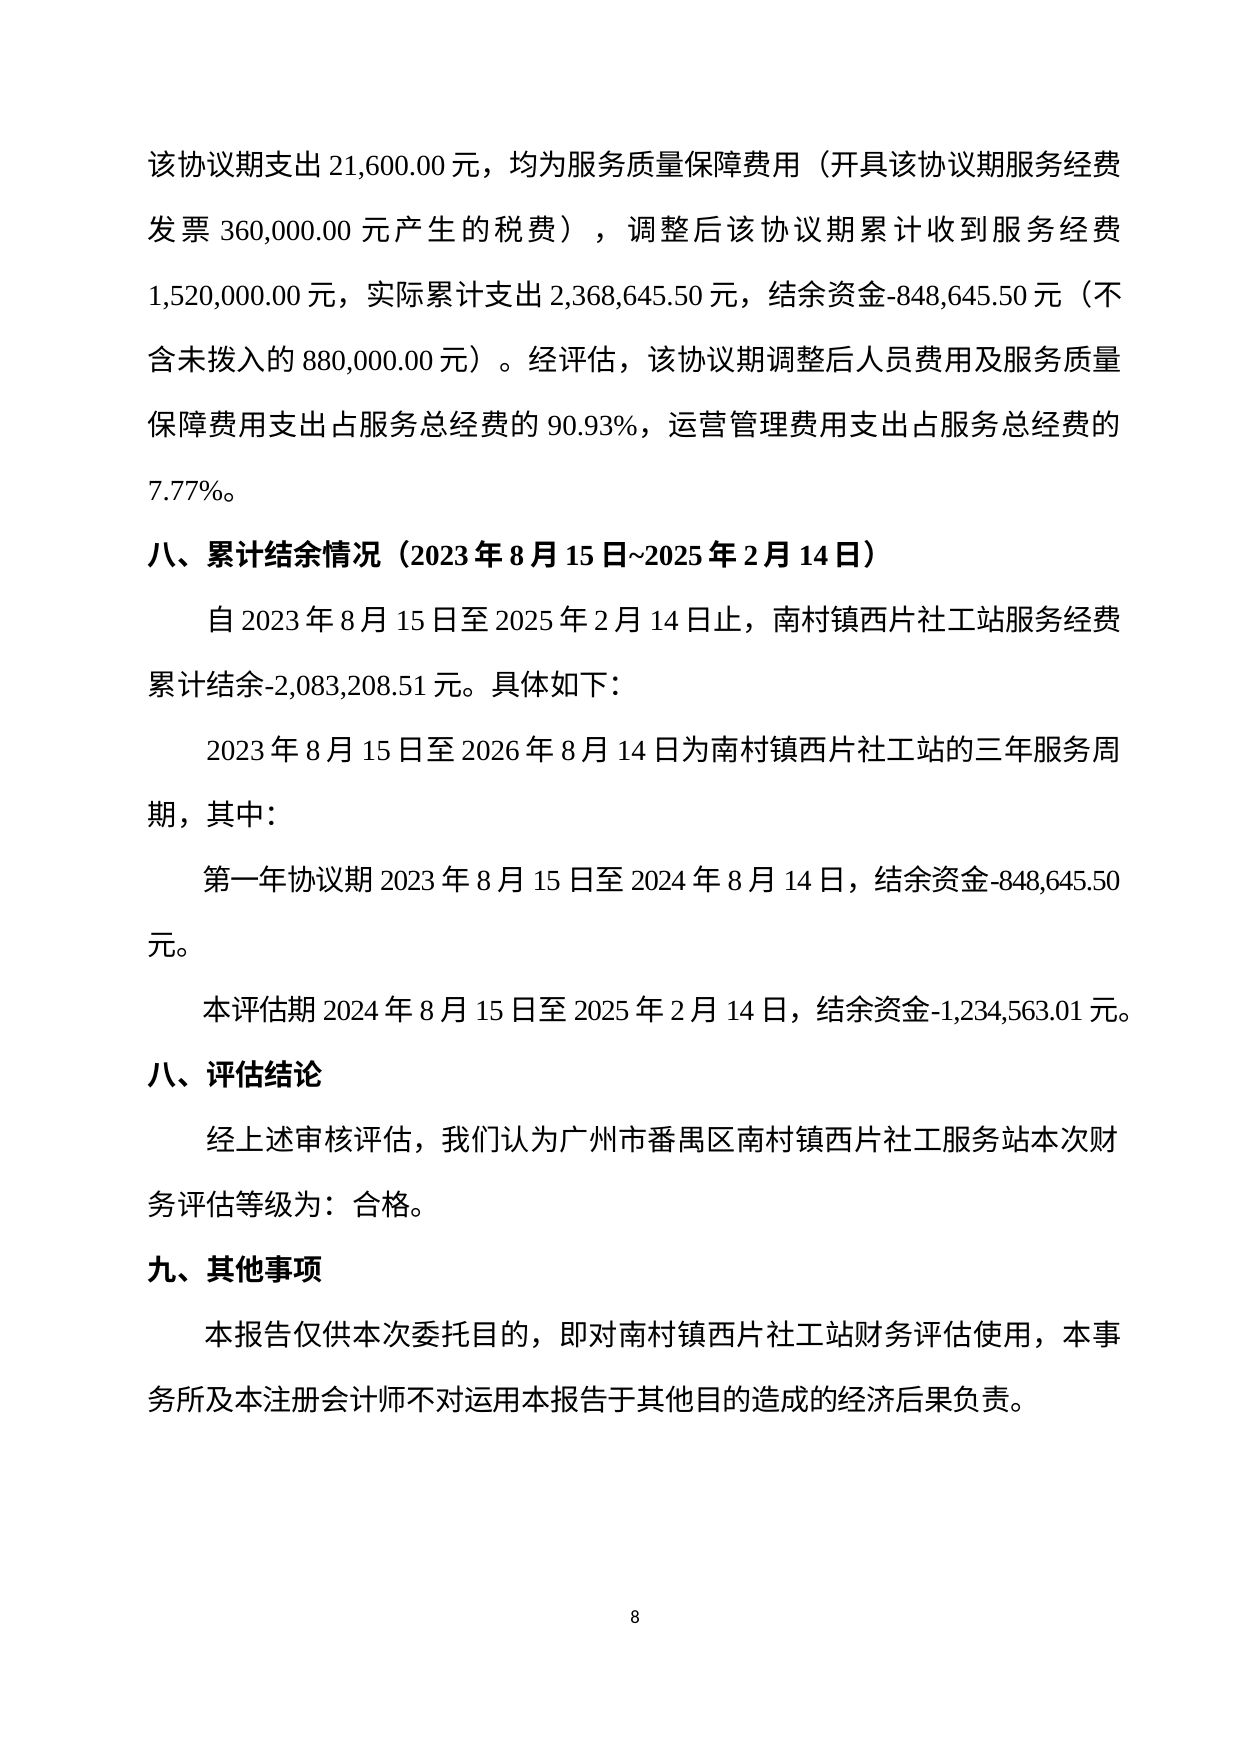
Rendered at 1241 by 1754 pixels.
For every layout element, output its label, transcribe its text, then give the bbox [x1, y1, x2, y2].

text 自2023年8月15日至2025年2月14日止，南村镇西片社工站服务经费累计结余-2,083,208.51元。具体如下： [148, 585, 1122, 715]
text 2023年8月15日至2026年8月14日为南村镇西片社工站的三年服务周期，其中： [148, 715, 1122, 845]
text 九、其他事项 [148, 1235, 1181, 1300]
text 本评估期2024年8月15日至2025年2月14日，结余资金-1,234,563.01元。 [148, 975, 1122, 1040]
text 第一年协议期2023年8月15日至2024年8月14日，结余资金-848,645.50元。 [148, 845, 1122, 975]
text 八、累计结余情况（2023年8月15日~2025年2月14日） [148, 520, 1181, 585]
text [148, 130, 1122, 520]
text 本报告仅供本次委托目的，即对南村镇西片社工站财务评估使用，本事务所及本注册会计师不对运用本报告于其他目的造成的经济后果负责。 [148, 1300, 1122, 1430]
text 八、评估结论 [148, 1040, 1181, 1105]
text 经上述审核评估，我们认为广州市番禺区南村镇西片社工服务站本次财务评估等级为：合格。 [148, 1105, 1122, 1235]
